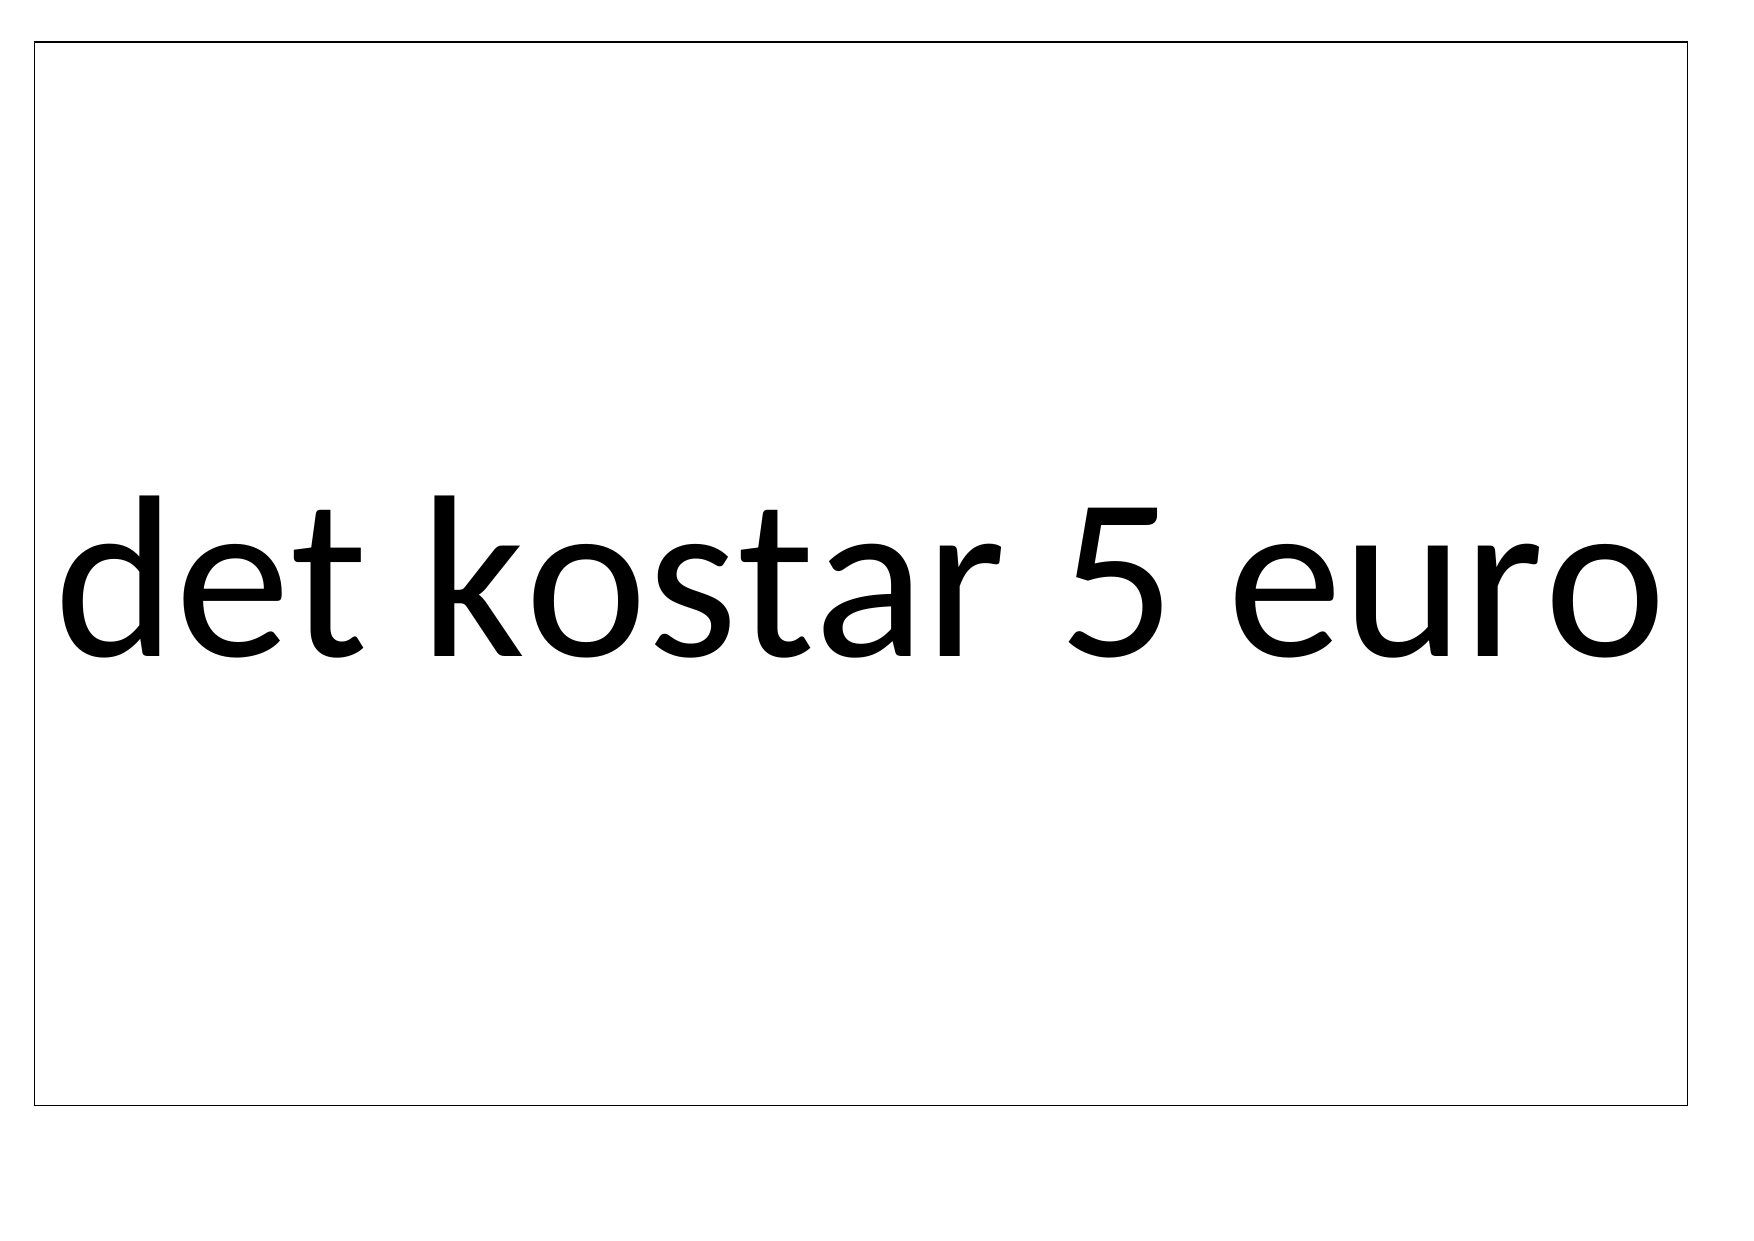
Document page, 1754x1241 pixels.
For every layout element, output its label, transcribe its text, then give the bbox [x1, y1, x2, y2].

table_cell det kostar 5 euro [35, 43, 1687, 1104]
